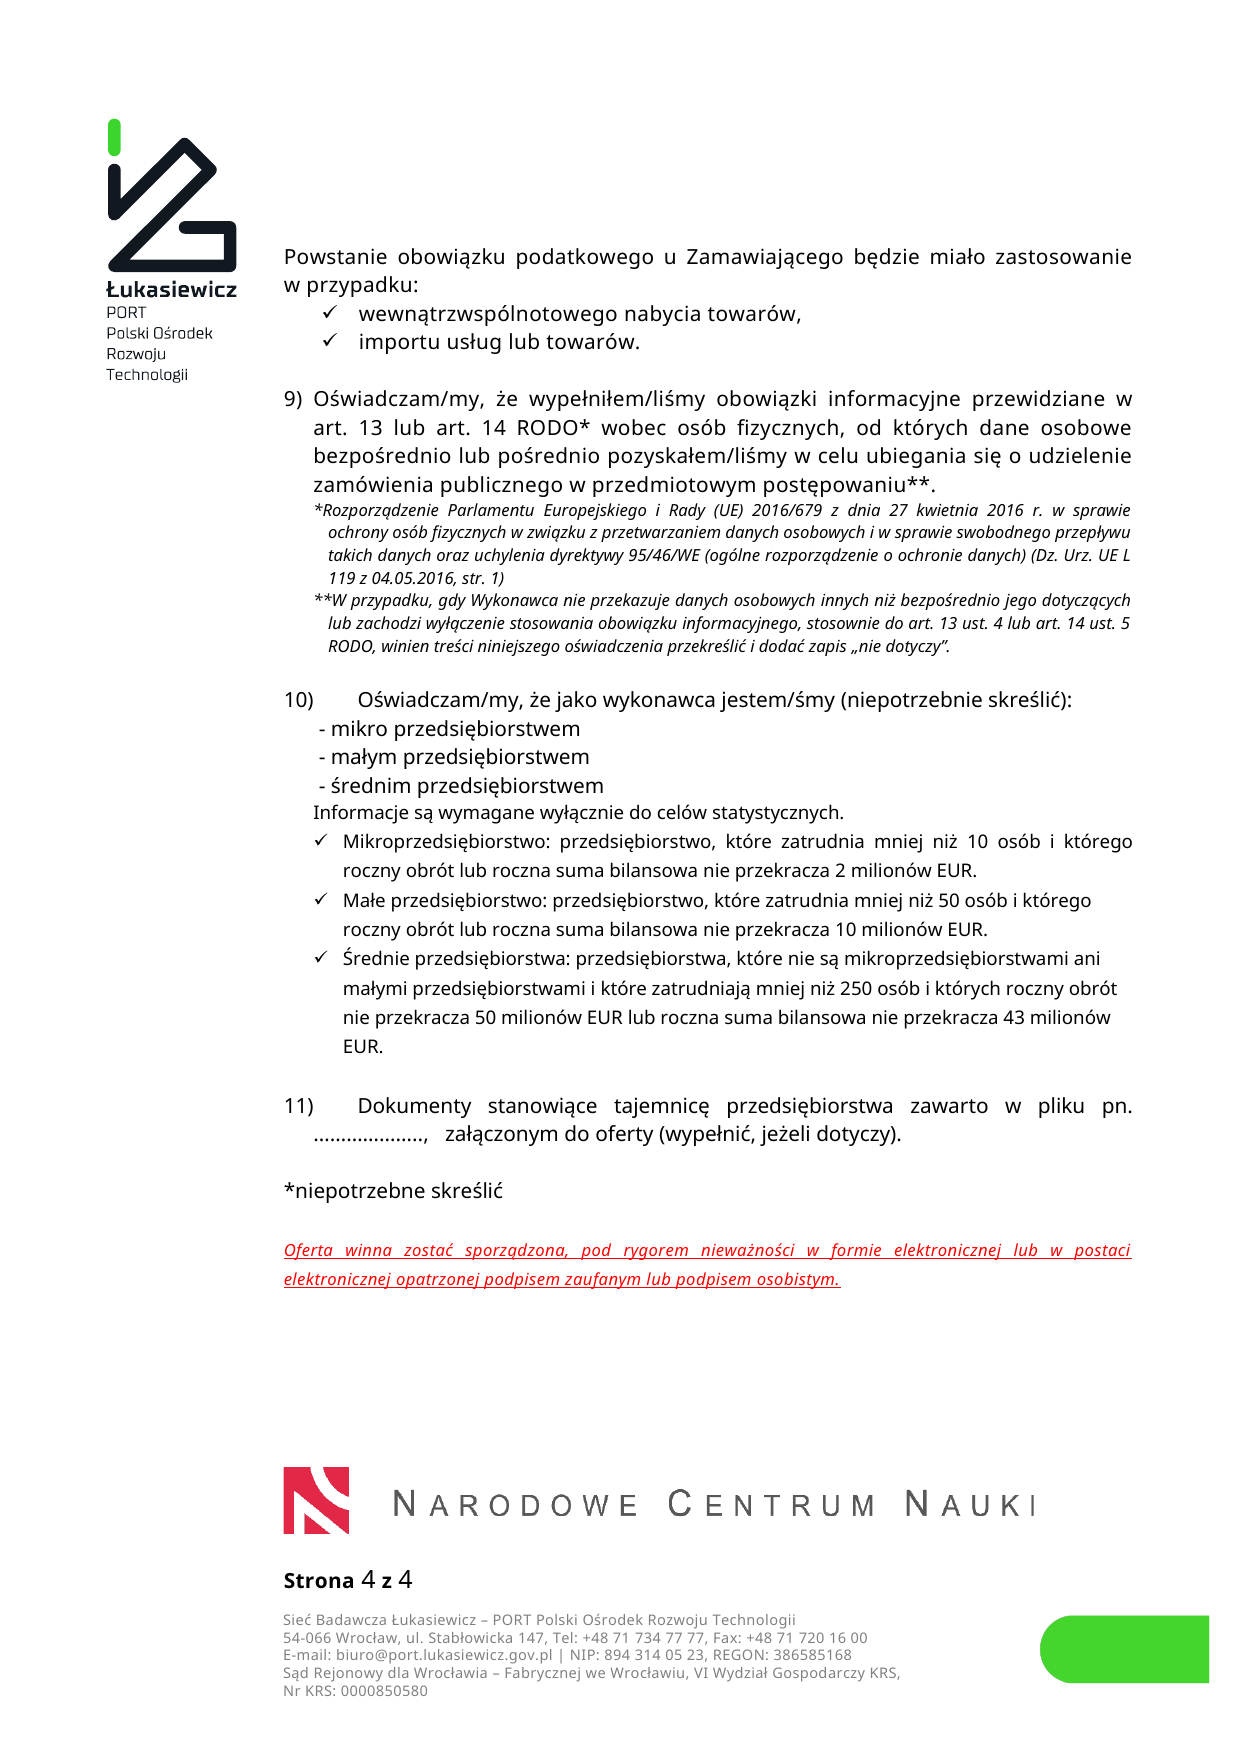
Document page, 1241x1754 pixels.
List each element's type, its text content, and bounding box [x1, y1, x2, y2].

text Oferta winna zostać sporządzona, pod rygorem nieważności w formie elektronicznej lub w postaci elektronicznej opatrzonej podpisem zaufanym lub podpisem osobistym. [283, 1233, 1134, 1292]
text **W przypadku, gdy Wykonawca nie przekazuje danych osobowych innych niż bezpośrednio jego dotyczących lub zachodzi wyłączenie stosowania obowiązku informacyjnego, stosownie do art. 13 ust. 4 lub art. 14 ust. 5 RODO, winien treści niniejszego oświadczenia przekreślić i dodać zapis „nie dotyczy”. [313, 589, 1134, 657]
list Małe przedsiębiorstwo: przedsiębiorstwo, które zatrudnia mniej niż 50 osób i którego roczny obrót lub roczna suma bilansowa nie przekracza 10 milionów EUR. [313, 887, 1134, 942]
list Średnie przedsiębiorstwa: przedsiębiorstwa, które nie są mikroprzedsiębiorstwami ani małymi przedsiębiorstwami i które zatrudniają mniej niż 250 osób i których roczny obrót nie przekracza 50 milionów EUR lub roczna suma bilansowa nie przekracza 43 milionów EUR. [313, 946, 1134, 1059]
text - mikro przedsiębiorstwem [313, 714, 1134, 742]
text Informacje są wymagane wyłącznie do celów statystycznych. [313, 799, 1134, 825]
text - małym przedsiębiorstwem [313, 742, 1134, 771]
list Oświadczam/my, że jako wykonawca jestem/śmy (niepotrzebnie skreślić): [283, 686, 1134, 714]
picture [1036, 1611, 1239, 1752]
picture [283, 1467, 1034, 1534]
text *niepotrzebne skreślić [283, 1176, 1134, 1205]
list wewnątrzwspólnotowego nabycia towarów, [321, 299, 1134, 327]
text Powstanie obowiązku podatkowego u Zamawiającego będzie miało zastosowanie w przypadku: [283, 242, 1134, 299]
list importu usług lub towarów. [321, 327, 1134, 356]
list Mikroprzedsiębiorstwo: przedsiębiorstwo, które zatrudnia mniej niż 10 osób i którego roczny obrót lub roczna suma bilansowa nie przekracza 2 milionów EUR. [313, 828, 1134, 883]
text *Rozporządzenie Parlamentu Europejskiego i Rady (UE) 2016/679 z dnia 27 kwietnia 2016 r. w sprawie ochrony osób fizycznych w związku z przetwarzaniem danych osobowych i w sprawie swobodnego przepływu takich danych oraz uchylenia dyrektywy 95/46/WE (ogólne rozporządzenie o ochronie danych) (Dz. Urz. UE L 119 z 04.05.2016, str. 1) [313, 498, 1134, 589]
list Oświadczam/my, że wypełniłem/liśmy obowiązki informacyjne przewidziane w art. 13 lub art. 14 RODO* wobec osób fizycznych, od których dane osobowe bezpośrednio lub pośrednio pozyskałem/liśmy w celu ubiegania się o udzielenie zamówienia publicznego w przedmiotowym postępowaniu**. [283, 384, 1134, 498]
list Dokumenty stanowiące tajemnicę przedsiębiorstwa zawarto w pliku pn. ……………….., załączonym do oferty (wypełnić, jeżeli dotyczy). [283, 1091, 1134, 1148]
text - średnim przedsiębiorstwem [313, 771, 1134, 799]
